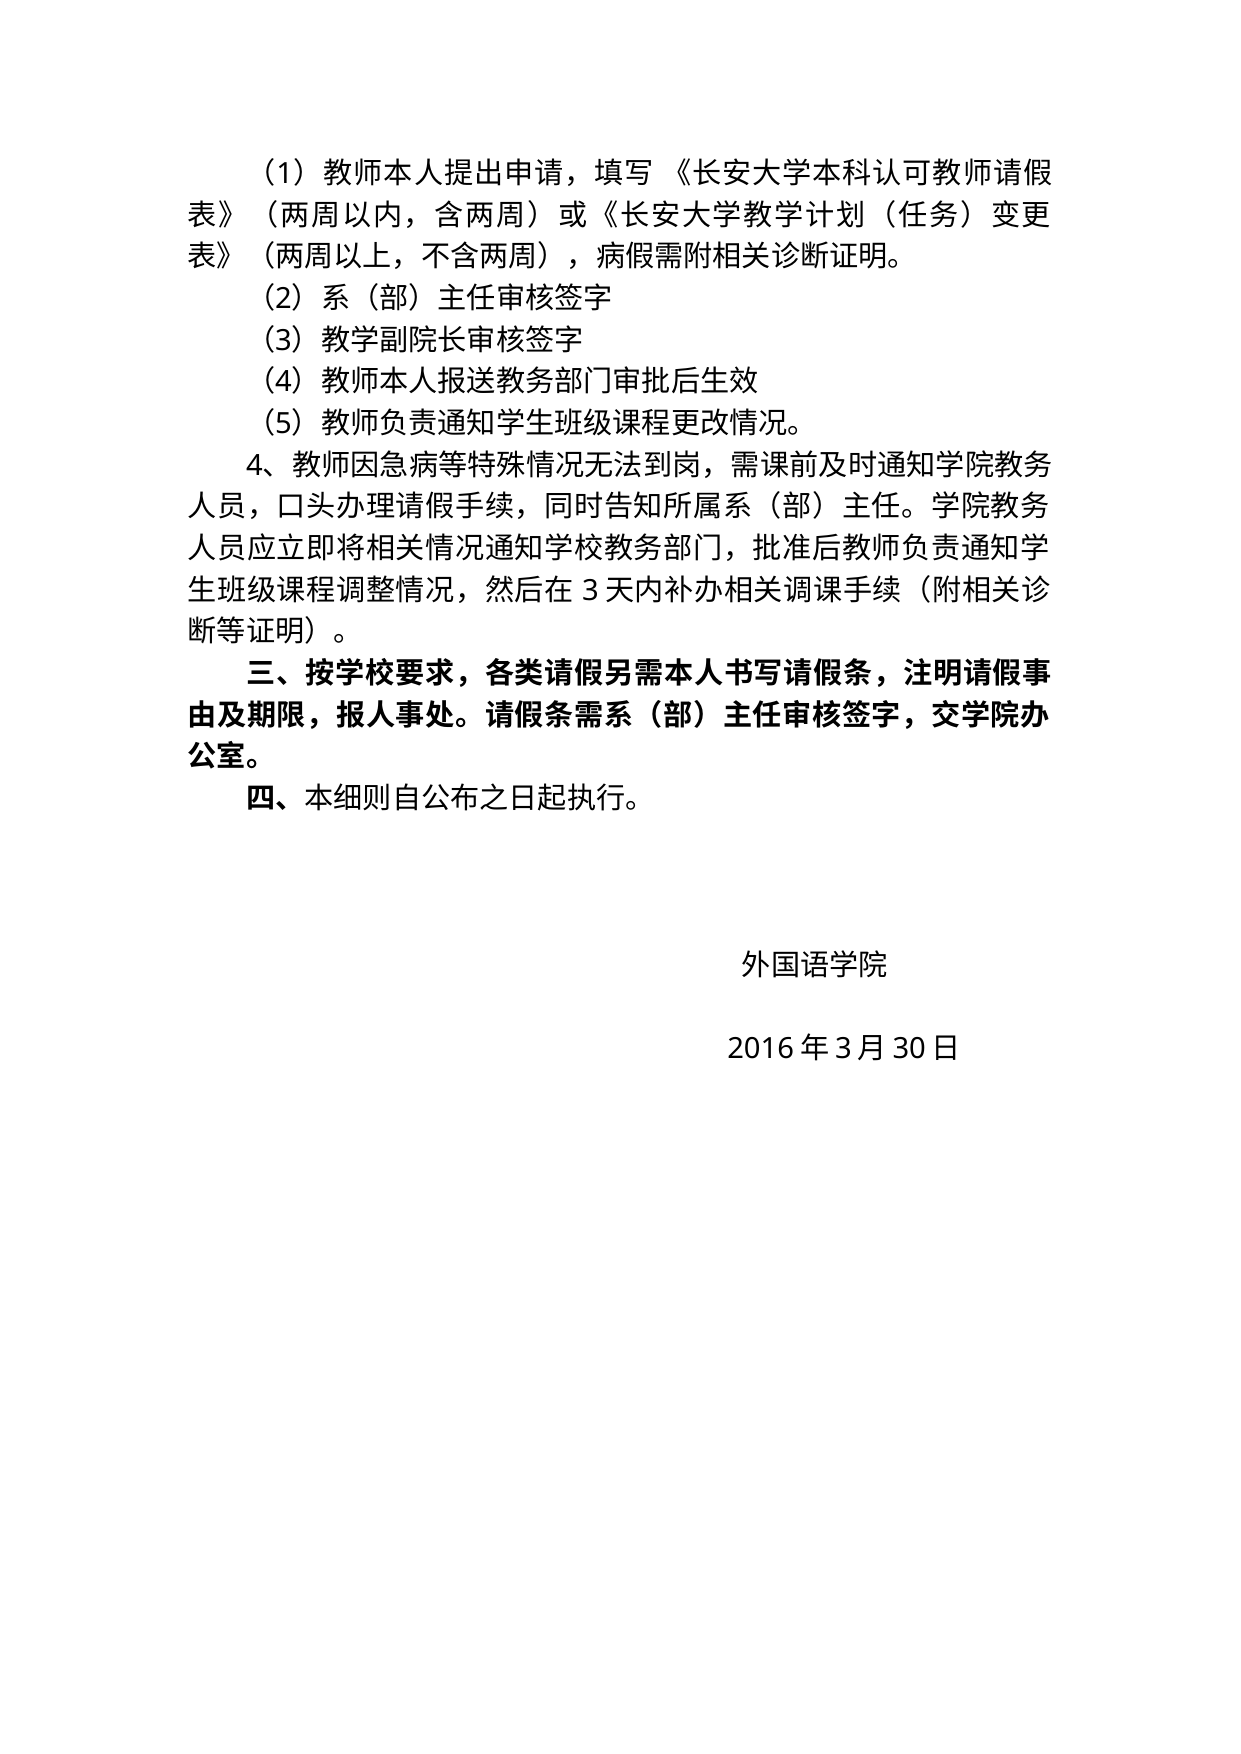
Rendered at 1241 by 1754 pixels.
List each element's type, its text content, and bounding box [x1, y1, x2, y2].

text （1）教师本人提出申请，填写 《长安大学本科认可教师请假表》（两周以内，含两周）或《长安大学教学计划（任务）变更表》（两周以上，不含两周），病假需附相关诊断证明。 [187, 150, 1053, 275]
text （4）教师本人报送教务部门审批后生效 [187, 358, 1053, 400]
text （3）教学副院长审核签字 [187, 317, 1053, 358]
text 外国语学院 [187, 942, 1053, 983]
text 2016年3月30日 [187, 1025, 1053, 1067]
text 三、按学校要求，各类请假另需本人书写请假条，注明请假事由及期限，报人事处。请假条需系（部）主任审核签字，交学院办公室。 [187, 650, 1053, 775]
text （2）系（部）主任审核签字 [187, 275, 1053, 317]
text 4、教师因急病等特殊情况无法到岗，需课前及时通知学院教务人员，口头办理请假手续，同时告知所属系（部）主任。学院教务人员应立即将相关情况通知学校教务部门，批准后教师负责通知学生班级课程调整情况，然后在3天内补办相关调课手续（附相关诊断等证明）。 [187, 442, 1053, 650]
text 四、本细则自公布之日起执行。 [187, 775, 1053, 817]
text （5）教师负责通知学生班级课程更改情况。 [187, 400, 1053, 442]
